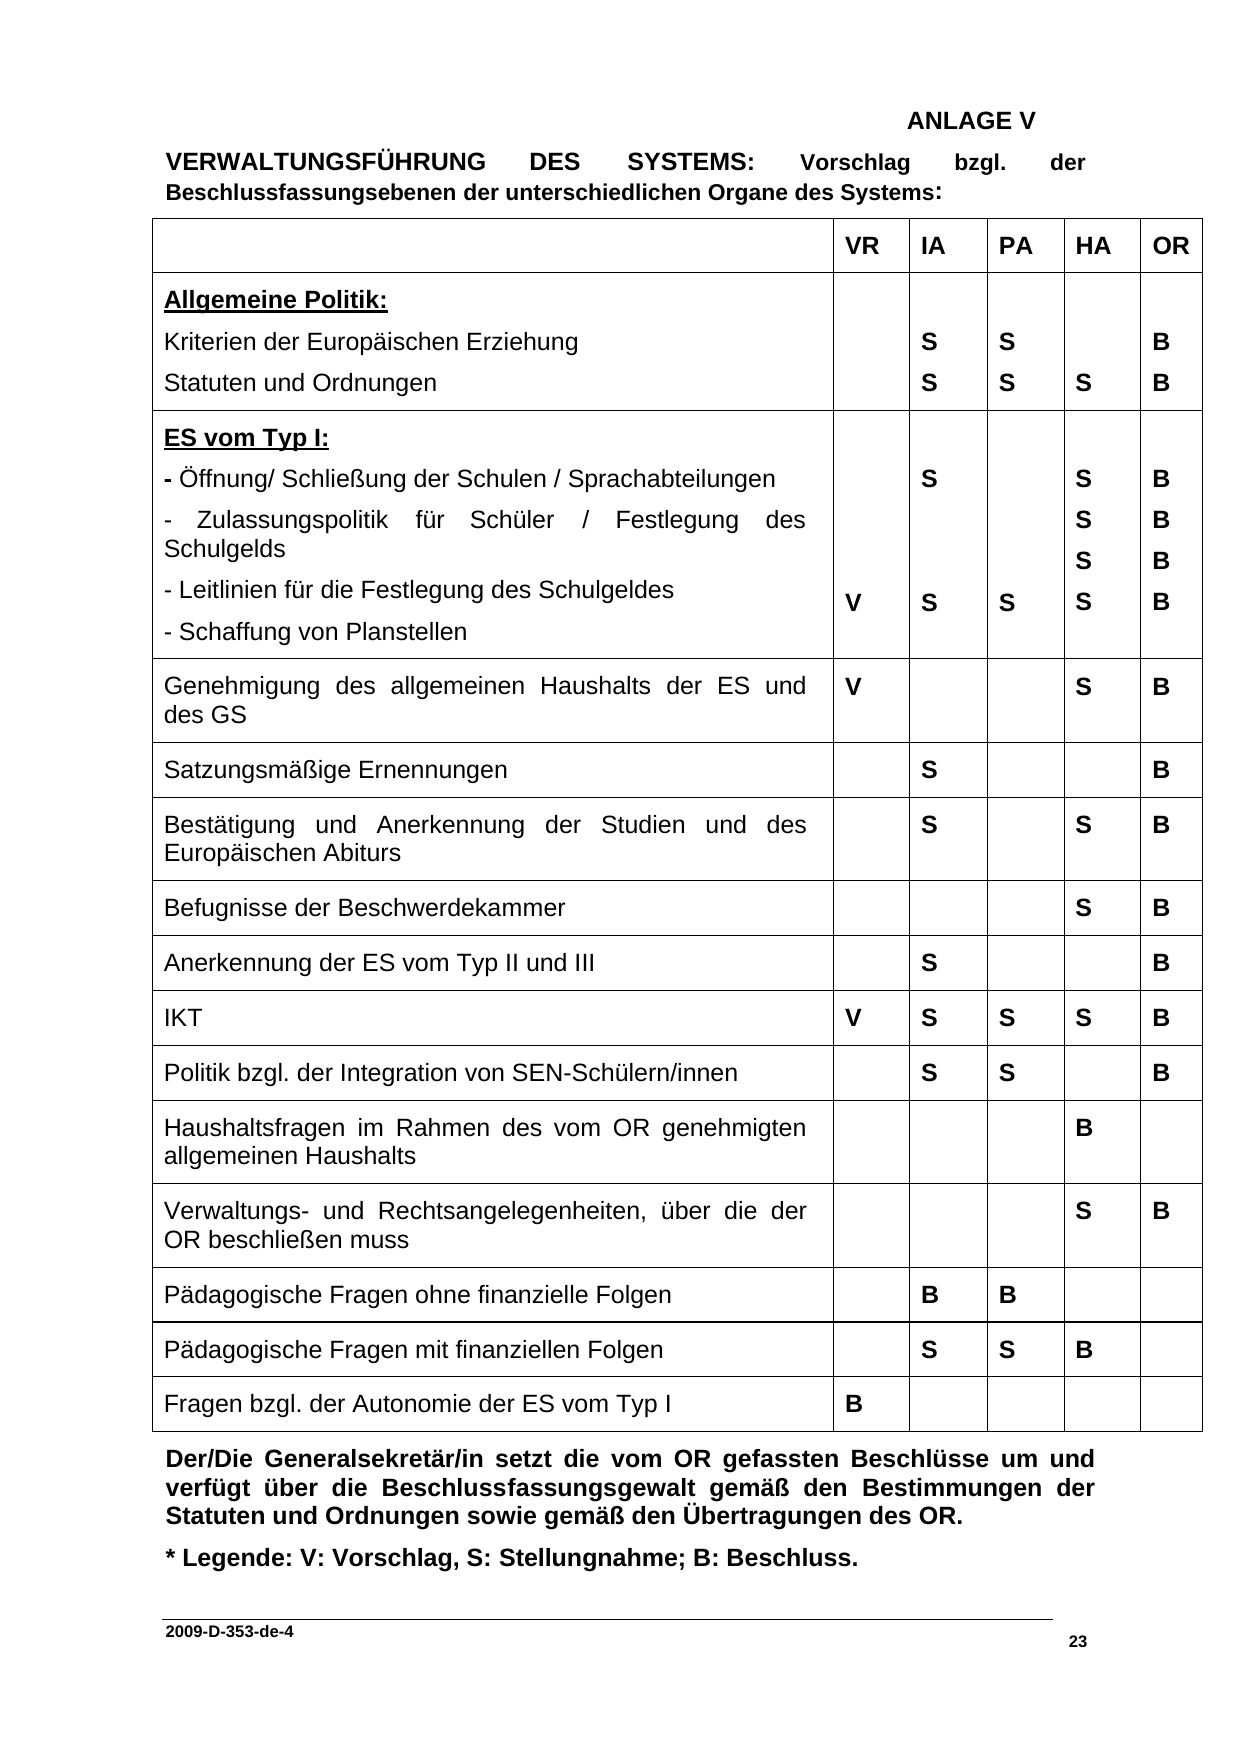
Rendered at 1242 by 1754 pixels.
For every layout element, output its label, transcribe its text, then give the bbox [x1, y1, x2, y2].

table_cell Satzungsmäßige Ernennungen [153, 743, 833, 797]
table_cell [1141, 1268, 1202, 1321]
table_cell S [988, 1046, 1064, 1099]
table_cell B [1141, 881, 1202, 935]
table_cell [988, 798, 1064, 880]
table_cell [988, 1377, 1064, 1431]
table_cell S [910, 936, 987, 990]
table_cell [910, 1184, 987, 1267]
table_cell [988, 936, 1064, 990]
table_cell [834, 881, 909, 935]
table_header PA [988, 219, 1064, 272]
table_cell B [1141, 936, 1202, 990]
table_cell S [988, 411, 1064, 658]
table_cell B B [1141, 273, 1202, 409]
table_cell B B B B [1141, 411, 1202, 658]
table_header IA [910, 219, 987, 272]
table_cell S [1065, 659, 1140, 742]
table_cell B [1141, 1046, 1202, 1099]
table_cell [834, 1101, 909, 1183]
table_cell [1065, 936, 1140, 990]
table_cell Allgemeine Politik: Kriterien der Europäischen Erziehung Statuten und Ordnungen [153, 273, 833, 409]
table_cell Anerkennung der ES vom Typ II und III [153, 936, 833, 990]
table_cell [910, 1101, 987, 1183]
table_cell [834, 1268, 909, 1321]
text Der/Die Generalsekretär/in setzt die vom OR gefassten Beschlüsse um und verfügt über die Beschlussfassungsgewalt gemäß den Bestimmungen der Statuten und Ordnungen sowie gemäß den Übertragungen des OR. [165, 1444, 1095, 1530]
table_cell [834, 273, 909, 409]
table_cell [1141, 1323, 1202, 1376]
table_cell IKT [153, 991, 833, 1044]
table_cell [834, 1046, 909, 1099]
table_cell S [988, 1323, 1064, 1376]
table_cell B [834, 1377, 909, 1431]
table_header VR [834, 219, 909, 272]
table_cell B [1141, 743, 1202, 797]
table_header OR [1141, 219, 1202, 272]
table_cell B [988, 1268, 1064, 1321]
table_cell [910, 1377, 987, 1431]
table_cell S [988, 991, 1064, 1044]
table_header HA [1065, 219, 1140, 272]
table_cell [834, 1184, 909, 1267]
table_cell Verwaltungs- und Rechtsangelegenheiten, über die der OR beschließen muss [153, 1184, 833, 1267]
table_cell S [910, 743, 987, 797]
table_cell [988, 1184, 1064, 1267]
text * Legende: V: Vorschlag, S: Stellungnahme; B: Beschluss. [165, 1543, 866, 1571]
table_cell [1065, 1377, 1140, 1431]
table_cell S S [988, 273, 1064, 409]
text VERWALTUNGSFÜHRUNG DES SYSTEMS: Vorschlag bzgl. der [165, 147, 1194, 176]
table_cell [988, 1101, 1064, 1183]
table_cell [834, 1323, 909, 1376]
table_cell S [1065, 991, 1140, 1044]
table_cell S S [910, 411, 987, 658]
table_header [153, 219, 833, 272]
table_cell B [1141, 1184, 1202, 1267]
table_cell S [1065, 798, 1140, 880]
table_cell Fragen bzgl. der Autonomie der ES vom Typ I [153, 1377, 833, 1431]
table_cell [1065, 743, 1140, 797]
table_cell Bestätigung und Anerkennung der Studien und des Europäischen Abiturs [153, 798, 833, 880]
table_cell [910, 881, 987, 935]
table_cell [834, 936, 909, 990]
table_cell [834, 798, 909, 880]
table_cell B [1065, 1101, 1140, 1183]
table_cell B [1065, 1323, 1140, 1376]
table_cell S [1065, 881, 1140, 935]
table_cell V [834, 659, 909, 742]
table_cell Politik bzgl. der Integration von SEN-Schülern/innen [153, 1046, 833, 1099]
table_cell S [1065, 273, 1140, 409]
text ANLAGE V [142, 106, 1036, 135]
table_cell [988, 743, 1064, 797]
table_cell S [910, 991, 987, 1044]
table_cell [1065, 1268, 1140, 1321]
table_cell S [910, 1323, 987, 1376]
table_cell Befugnisse der Beschwerdekammer [153, 881, 833, 935]
table_cell [910, 659, 987, 742]
table_cell B [1141, 659, 1202, 742]
table_cell B [910, 1268, 987, 1321]
table_cell [1065, 1046, 1140, 1099]
table_cell S S [910, 273, 987, 409]
table_cell [988, 659, 1064, 742]
table_cell S S S S [1065, 411, 1140, 658]
table_cell [834, 743, 909, 797]
table_cell [1141, 1377, 1202, 1431]
table_cell [1141, 1101, 1202, 1183]
table_cell Pädagogische Fragen ohne finanzielle Folgen [153, 1268, 833, 1321]
table_cell Haushaltsfragen im Rahmen des vom OR genehmigten allgemeinen Haushalts [153, 1101, 833, 1183]
table_cell S [910, 1046, 987, 1099]
table_cell [988, 881, 1064, 935]
table_cell S [910, 798, 987, 880]
table_cell B [1141, 991, 1202, 1044]
table_cell V [834, 411, 909, 658]
text Beschlussfassungsebenen der unterschiedlichen Organe des Systems: [165, 176, 1194, 204]
table_cell Genehmigung des allgemeinen Haushalts der ES und des GS [153, 659, 833, 742]
table_cell V [834, 991, 909, 1044]
table_cell S [1065, 1184, 1140, 1267]
table_cell B [1141, 798, 1202, 880]
table_cell ES vom Typ I: - Öffnung/ Schließung der Schulen / Sprachabteilungen - Zulassungspolitik für Schüler / Festlegung des Schulgelds - Leitlinien für die Festlegung des Schulgeldes - Schaffung von Planstellen [153, 411, 833, 658]
table_cell Pädagogische Fragen mit finanziellen Folgen [153, 1323, 833, 1376]
